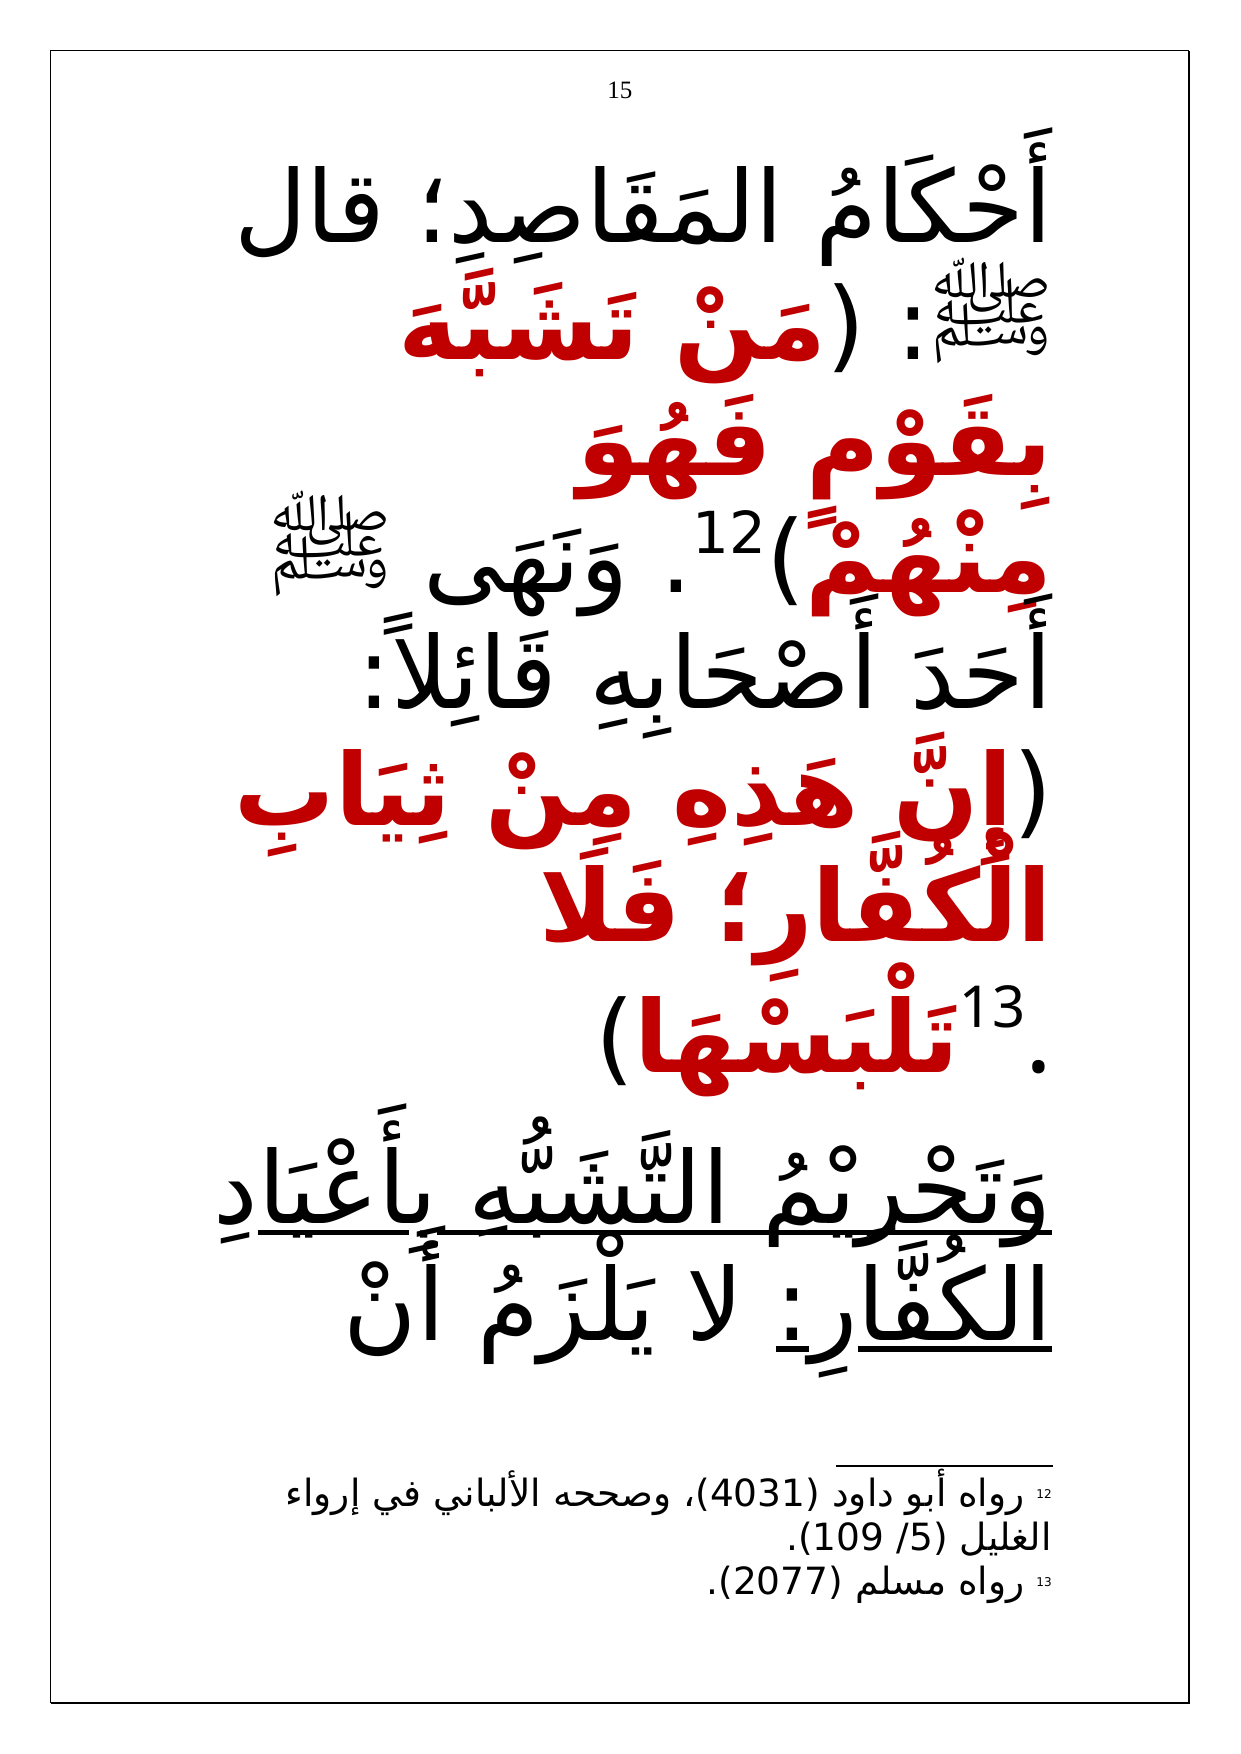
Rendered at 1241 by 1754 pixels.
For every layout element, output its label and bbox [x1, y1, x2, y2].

text [187, 1131, 1052, 1363]
text [187, 150, 1052, 1101]
